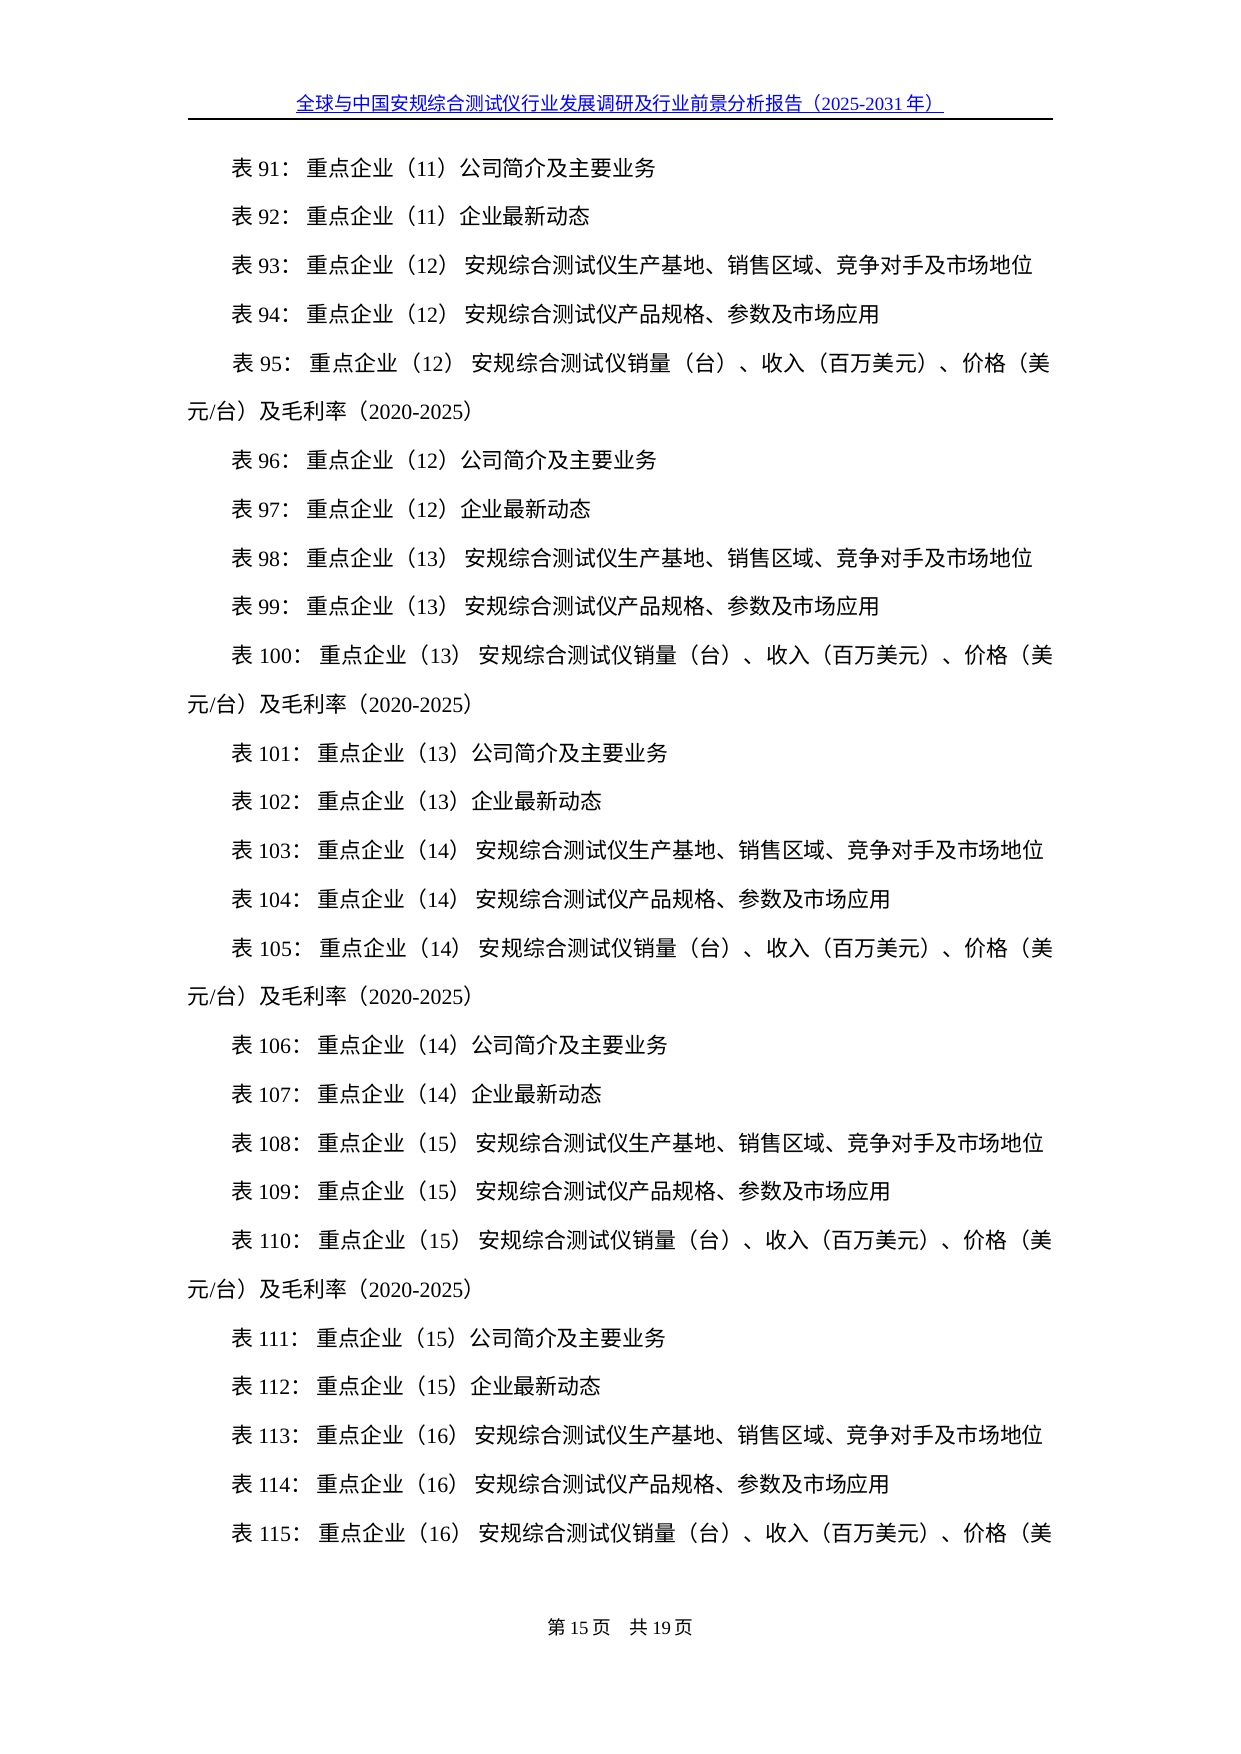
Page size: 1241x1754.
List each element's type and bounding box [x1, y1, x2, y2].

text [187, 150, 1053, 1548]
